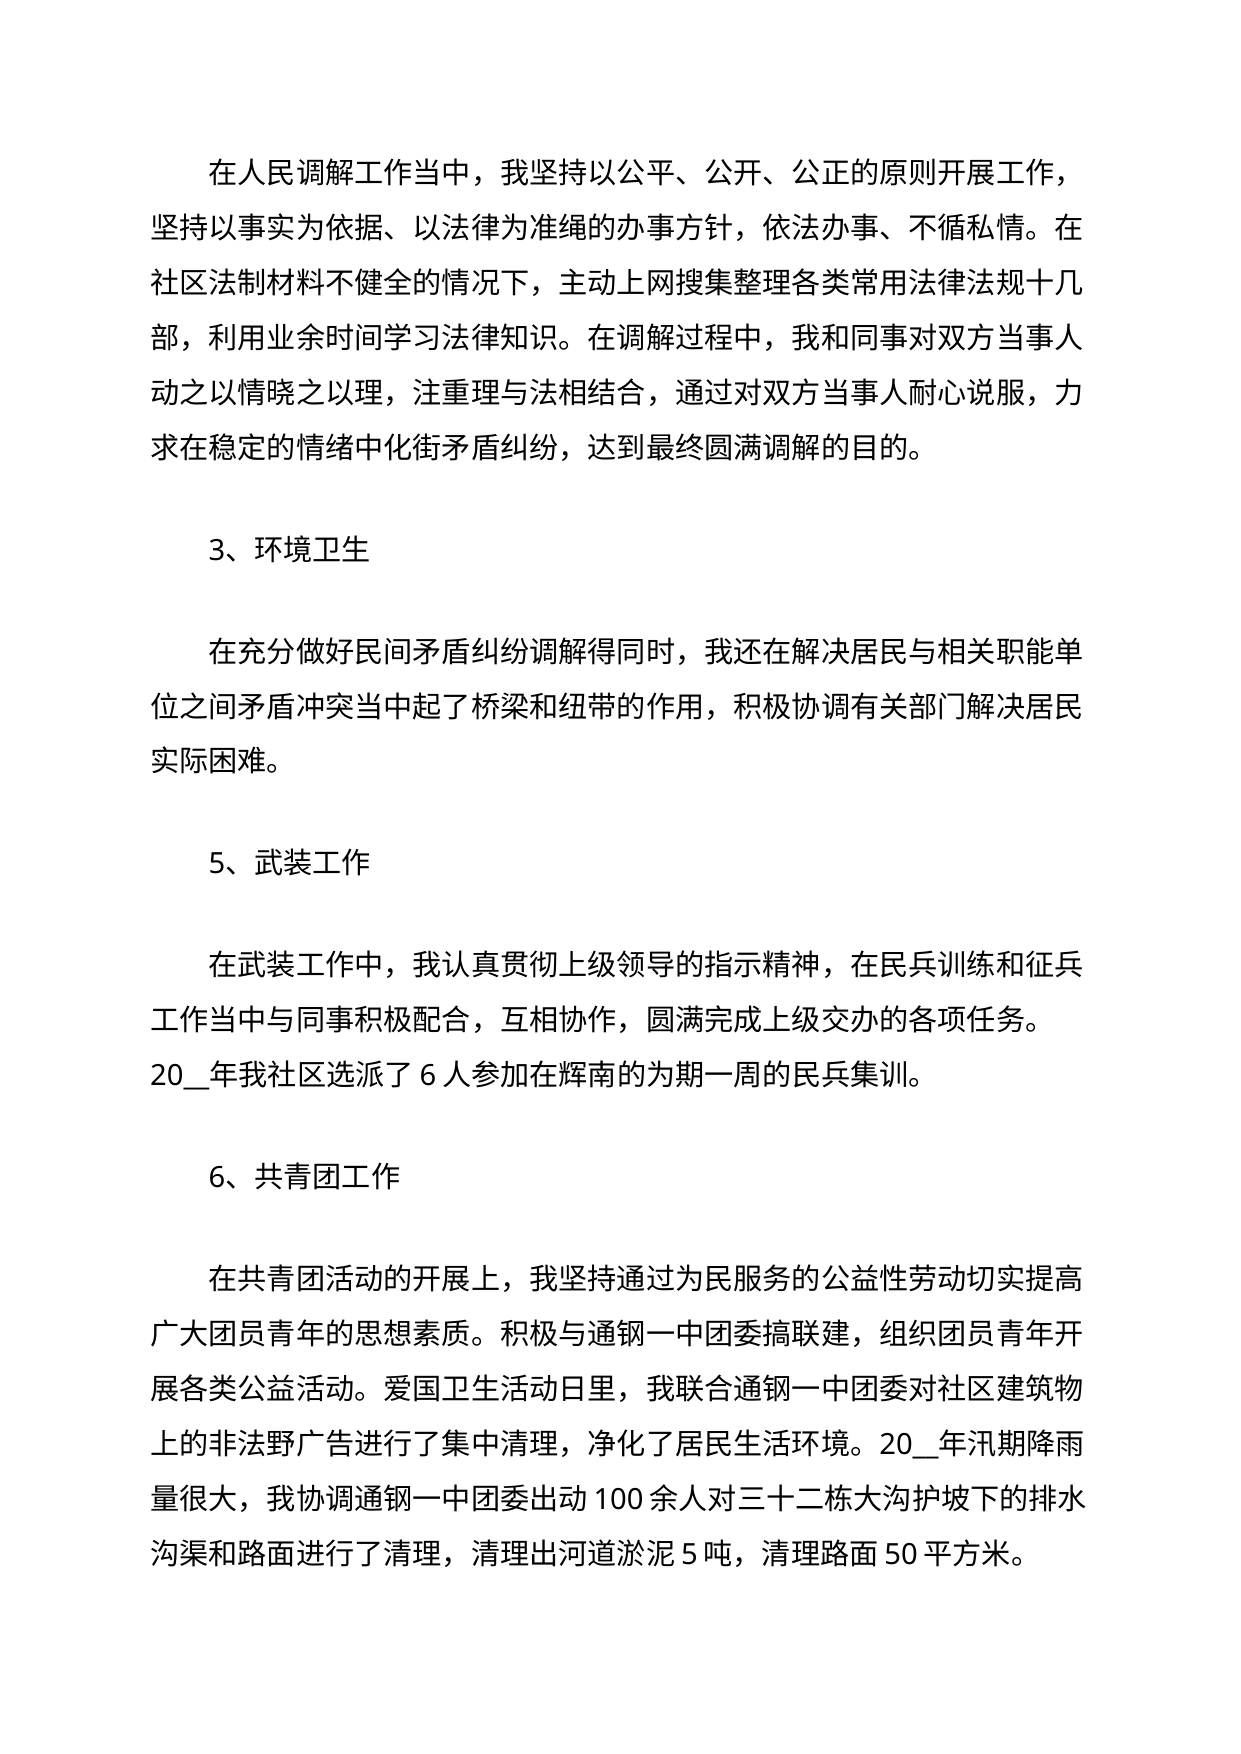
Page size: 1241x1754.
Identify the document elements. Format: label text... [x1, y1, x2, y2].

text 3、环境卫生 [150, 526, 1090, 569]
text 在武装工作中，我认真贯彻上级领导的指示精神，在民兵训练和征兵工作当中与同事积极配合，互相协作，圆满完成上级交办的各项任务。20__年我社区选派了6人参加在辉南的为期一周的民兵集训。 [150, 942, 1090, 1094]
text 在共青团活动的开展上，我坚持通过为民服务的公益性劳动切实提高广大团员青年的思想素质。积极与通钢一中团委搞联建，组织团员青年开展各类公益活动。爱国卫生活动日里，我联合通钢一中团委对社区建筑物上的非法野广告进行了集中清理，净化了居民生活环境。20__年汛期降雨量很大，我协调通钢一中团委出动100余人对三十二栋大沟护坡下的排水沟渠和路面进行了清理，清理出河道淤泥5吨，清理路面50平方米。 [150, 1256, 1090, 1573]
text 6、共青团工作 [150, 1153, 1090, 1196]
text 在充分做好民间矛盾纠纷调解得同时，我还在解决居民与相关职能单位之间矛盾冲突当中起了桥梁和纽带的作用，积极协调有关部门解决居民实际困难。 [150, 628, 1090, 780]
text 在人民调解工作当中，我坚持以公平、公开、公正的原则开展工作，坚持以事实为依据、以法律为准绳的办事方针，依法办事、不循私情。在社区法制材料不健全的情况下，主动上网搜集整理各类常用法律法规十几部，利用业余时间学习法律知识。在调解过程中，我和同事对双方当事人动之以情晓之以理，注重理与法相结合，通过对双方当事人耐心说服，力求在稳定的情绪中化街矛盾纠纷，达到最终圆满调解的目的。 [150, 150, 1090, 467]
text 5、武装工作 [150, 840, 1090, 882]
